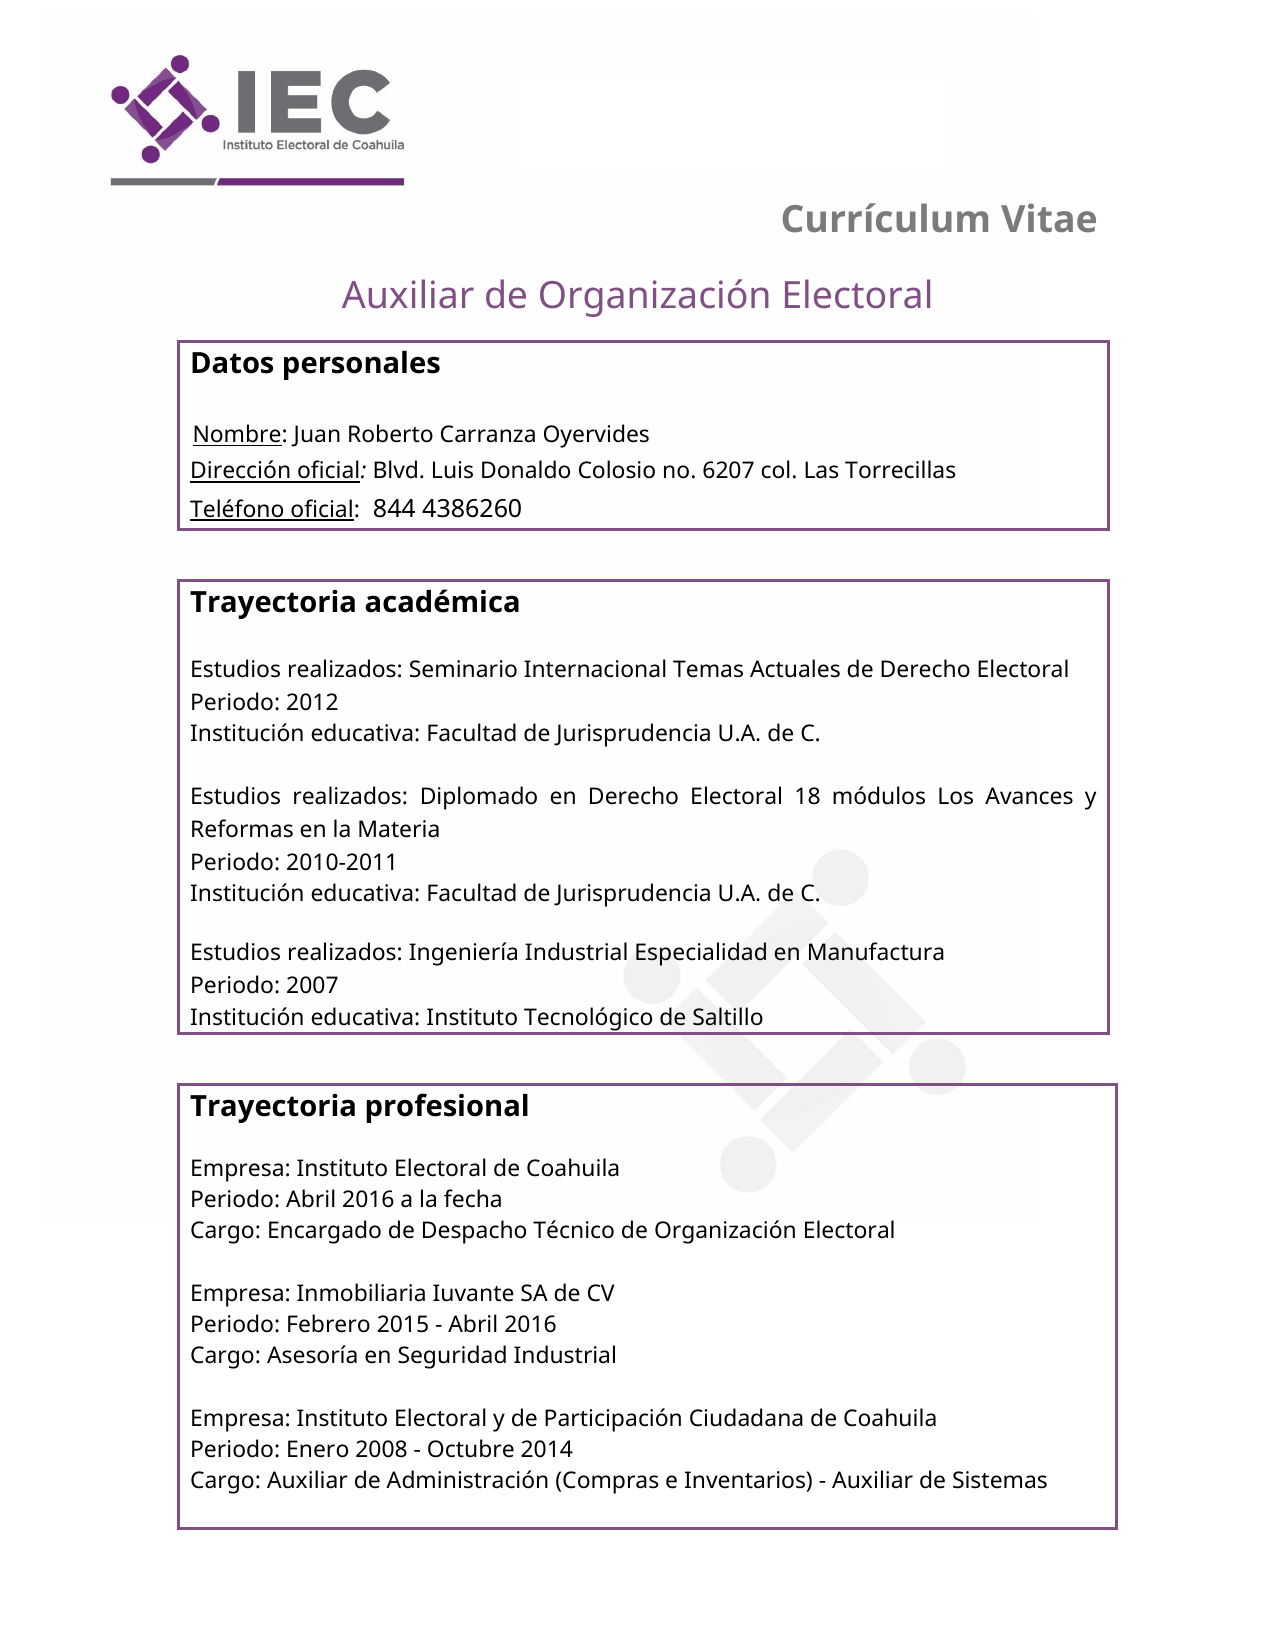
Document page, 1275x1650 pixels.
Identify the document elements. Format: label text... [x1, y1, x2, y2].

table_header Trayectoria académica Estudios realizados: Seminario Internacional Temas Actuales de Derecho Electoral Periodo: 2012 Institución educativa: Facultad de Jurisprudencia U.A. de C. Estudios realizados: Diplomado en Derecho Electoral 18 módulos Los Avances y Reformas en la Materia Periodo: 2010-2011 Institución educativa: Facultad de Jurisprudencia U.A. de C. Estudios realizados: Ingeniería Industrial Especialidad en Manufactura Periodo: 2007 Institución educativa: Instituto Tecnológico de Saltillo [180, 582, 1107, 1032]
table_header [180, 1086, 1115, 1527]
table_header Datos personales Nombre: Juan Roberto Carranza Oyervides Dirección oficial: Blvd. Luis Donaldo Colosio no. 6207 col. Las Torrecillas Teléfono oficial: 844 4386260 [180, 343, 1107, 528]
picture [42, 12, 1035, 1225]
text Currículum Vitae [177, 192, 1098, 243]
text Auxiliar de Organización Electoral [267, 268, 1008, 319]
